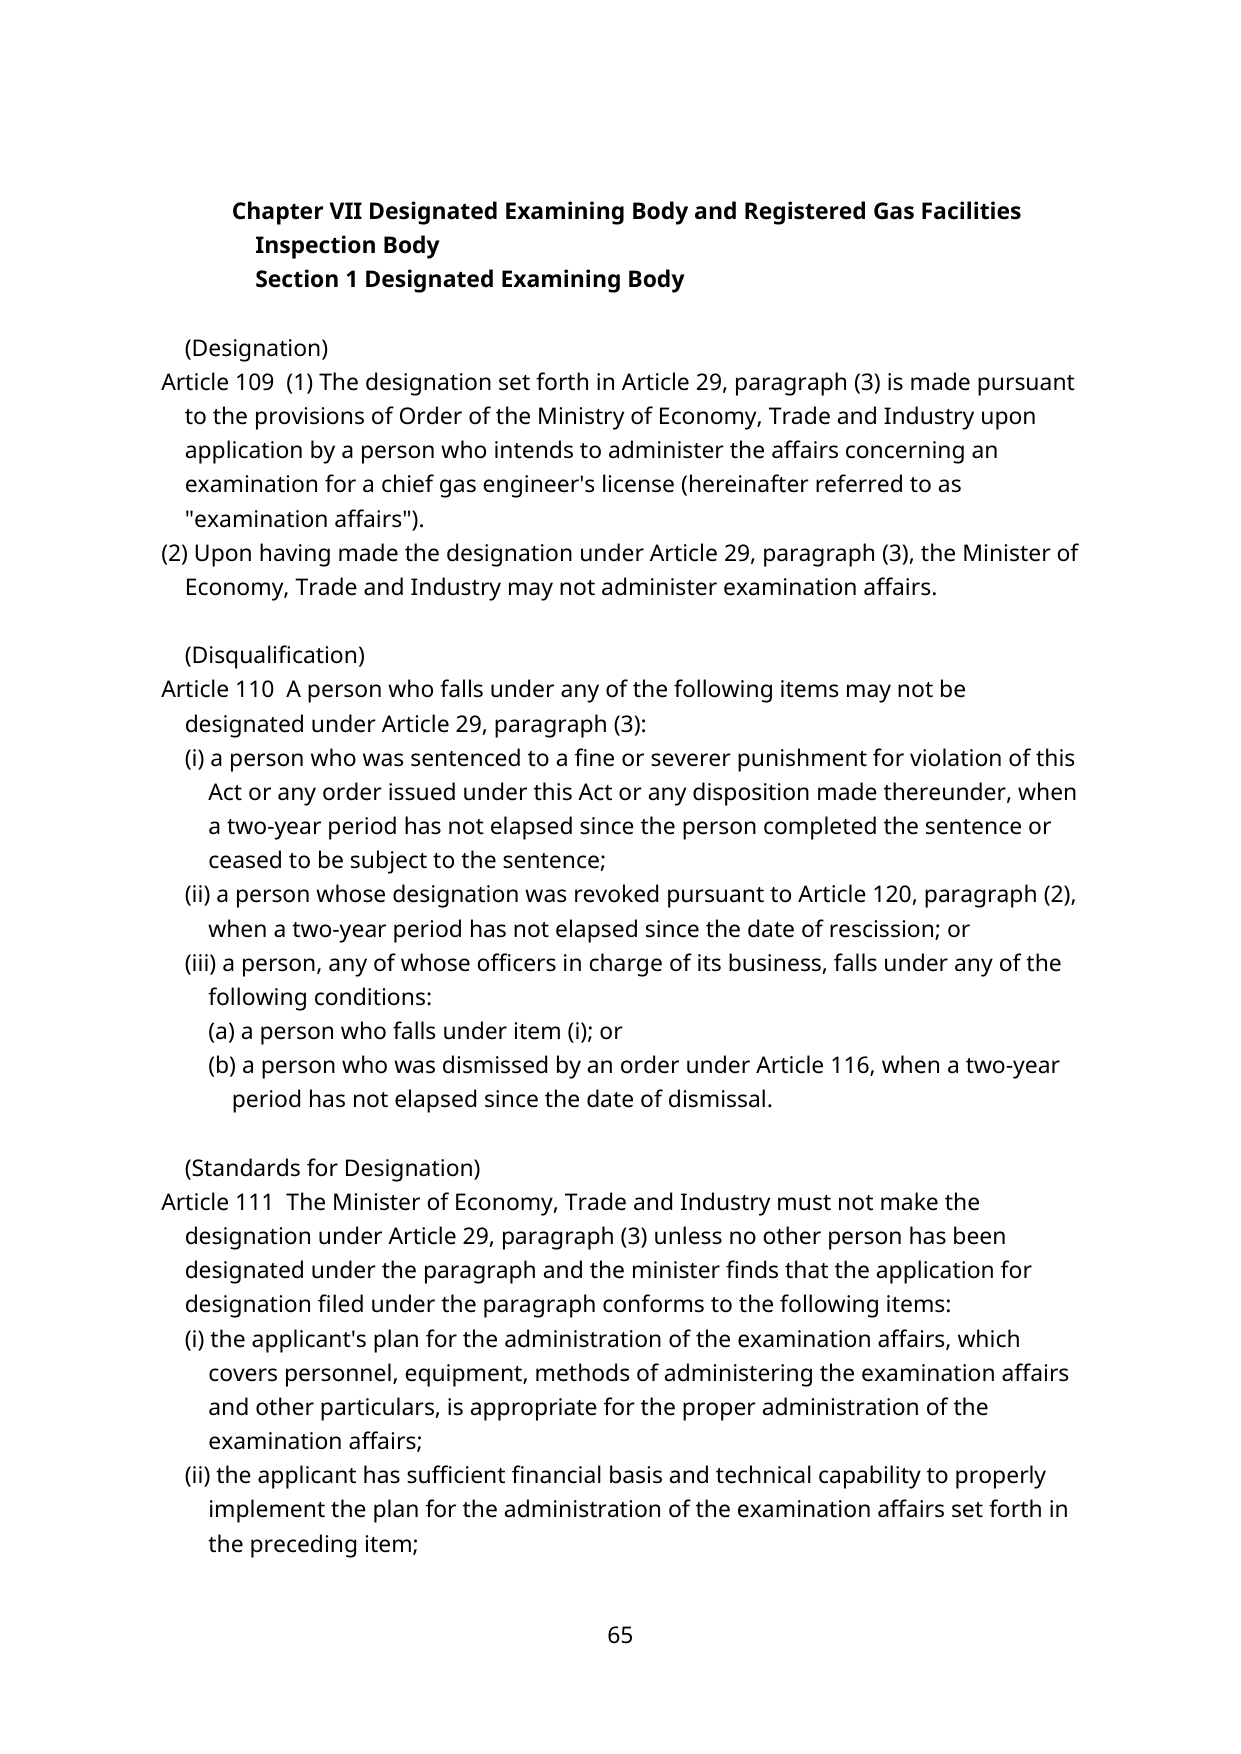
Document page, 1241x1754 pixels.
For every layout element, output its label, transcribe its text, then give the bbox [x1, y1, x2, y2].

text (a) a person who falls under item (i); or [207, 1014, 1079, 1048]
text (Designation) [184, 330, 1079, 364]
text (Disqualification) [184, 638, 1079, 672]
text (2) Upon having made the designation under Article 29, paragraph (3), the Minister of Economy, Trade and Industry may not administer examination affairs. [161, 535, 1079, 604]
text (iii) a person, any of whose officers in charge of its business, falls under any of the following conditions: [184, 945, 1079, 1014]
text (ii) the applicant has sufficient financial basis and technical capability to properly implement the plan for the administration of the examination affairs set forth in the preceding item; [184, 1458, 1079, 1560]
text Article 111 The Minister of Economy, Trade and Industry must not make the designation under Article 29, paragraph (3) unless no other person has been designated under the paragraph and the minister finds that the application for designation filed under the paragraph conforms to the following items: [161, 1184, 1079, 1321]
text Section 1 Designated Examining Body [253, 262, 1079, 296]
text (Standards for Designation) [184, 1150, 1079, 1184]
text (i) a person who was sentenced to a fine or severer punishment for violation of this Act or any order issued under this Act or any disposition made thereunder, when a two-year period has not elapsed since the person completed the sentence or ceased to be subject to the sentence; [184, 740, 1079, 877]
text Article 110 A person who falls under any of the following items may not be designated under Article 29, paragraph (3): [161, 672, 1079, 740]
text (i) the applicant's plan for the administration of the examination affairs, which covers personnel, equipment, methods of administering the examination affairs and other particulars, is appropriate for the proper administration of the examination affairs; [184, 1321, 1079, 1458]
text Article 109 (1) The designation set forth in Article 29, paragraph (3) is made pursuant to the provisions of Order of the Ministry of Economy, Trade and Industry upon application by a person who intends to administer the affairs concerning an examination for a chief gas engineer's license (hereinafter referred to as "examination affairs"). [161, 364, 1079, 535]
text (b) a person who was dismissed by an order under Article 116, when a two-year period has not elapsed since the date of dismissal. [207, 1048, 1079, 1116]
text Chapter VII Designated Examining Body and Registered Gas Facilities Inspection Body [230, 194, 1079, 262]
text (ii) a person whose designation was revoked pursuant to Article 120, paragraph (2), when a two-year period has not elapsed since the date of rescission; or [184, 877, 1079, 945]
